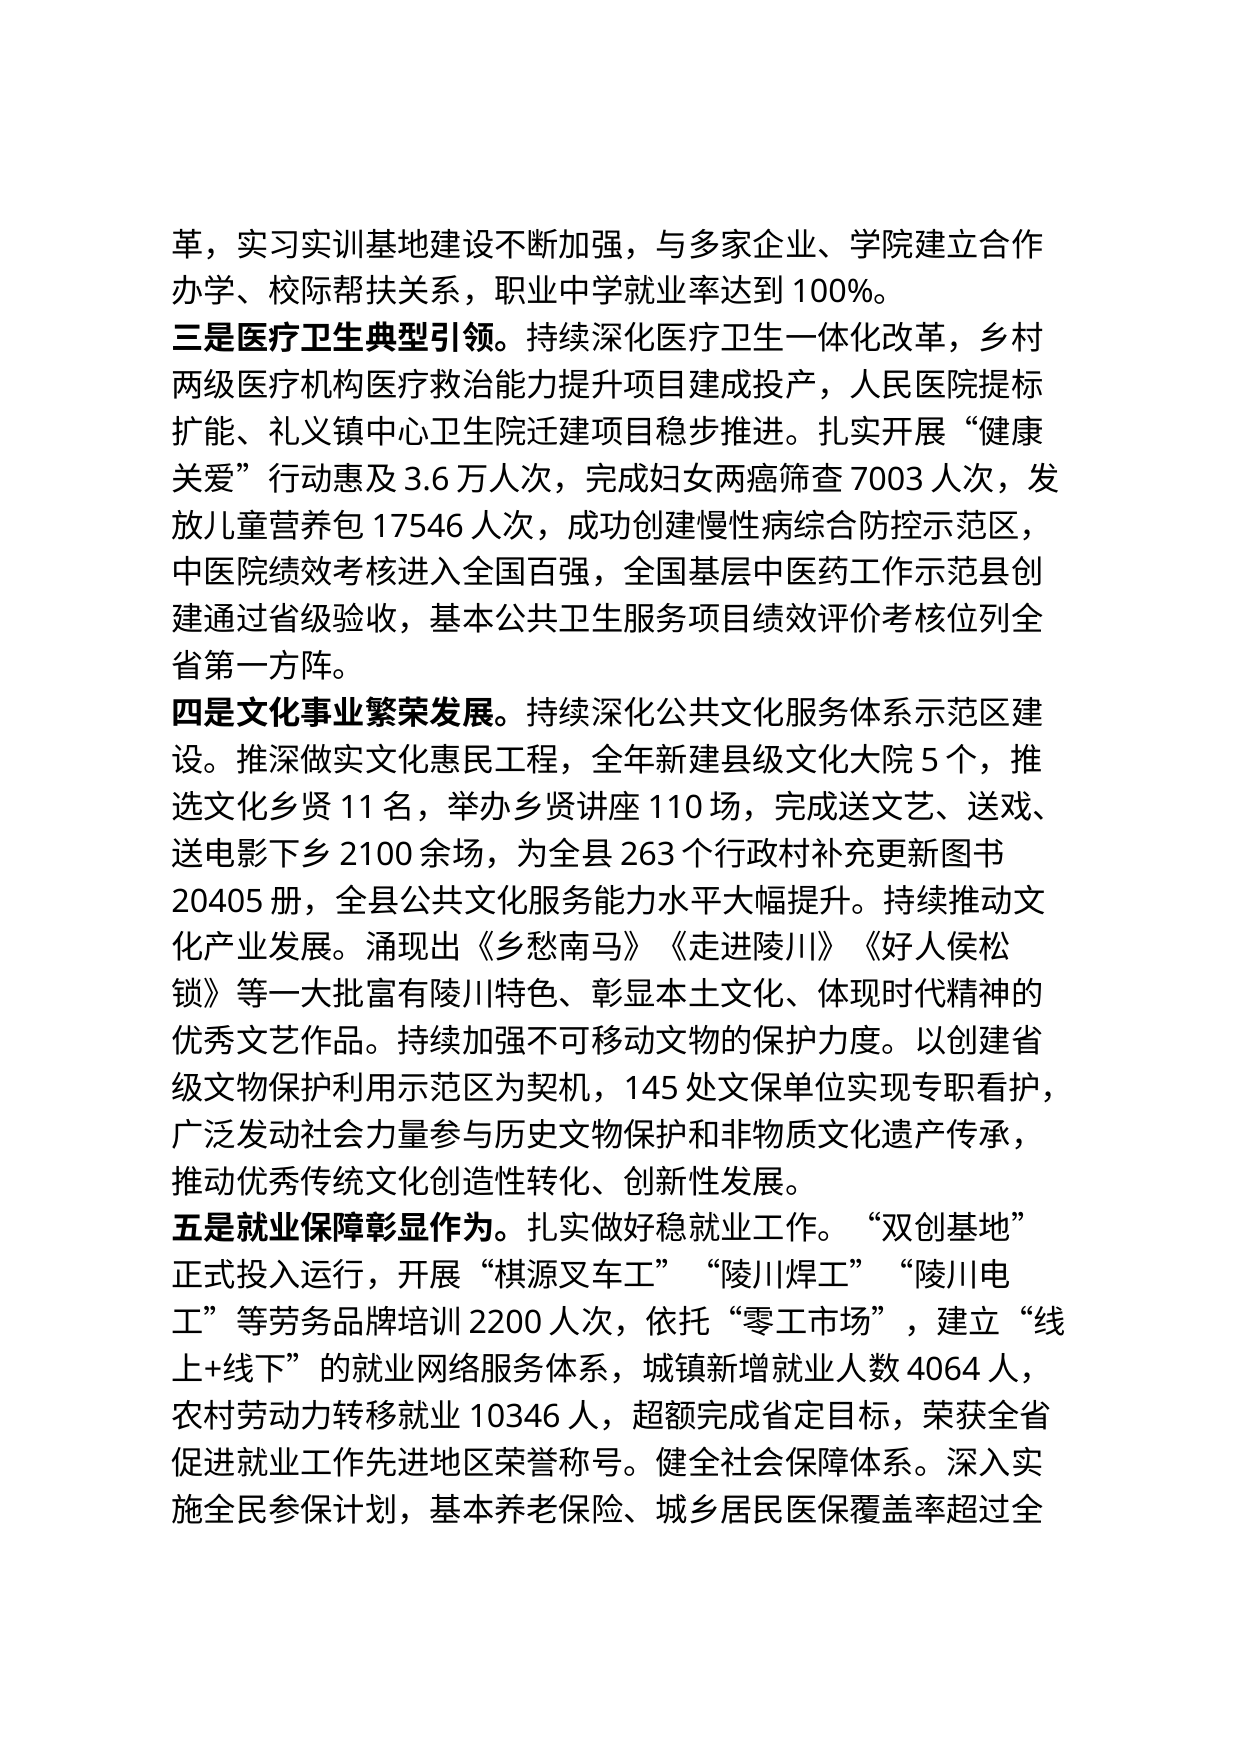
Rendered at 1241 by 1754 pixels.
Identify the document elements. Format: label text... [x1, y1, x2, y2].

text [171, 1202, 1069, 1530]
text 四是文化事业繁荣发展。持续深化公共文化服务体系示范区建设。推深做实文化惠民工程，全年新建县级文化大院5个，推选文化乡贤11名，举办乡贤讲座110场，完成送文艺、送戏、送电影下乡2100余场，为全县263个行政村补充更新图书20405册，全县公共文化服务能力水平大幅提升。持续推动文化产业发展。涌现出《乡愁南马》《走进陵川》《好人侯松锁》等一大批富有陵川特色、彰显本土文化、体现时代精神的优秀文艺作品。持续加强不可移动文物的保护力度。以创建省级文物保护利用示范区为契机，145处文保单位实现专职看护，广泛发动社会力量参与历史文物保护和非物质文化遗产传承，推动优秀传统文化创造性转化、创新性发展。 [171, 687, 1069, 1202]
text 三是医疗卫生典型引领。持续深化医疗卫生一体化改革，乡村两级医疗机构医疗救治能力提升项目建成投产，人民医院提标扩能、礼义镇中心卫生院迁建项目稳步推进。扎实开展“健康关爱”行动惠及3.6万人次，完成妇女两癌筛查7003人次，发放儿童营养包17546人次，成功创建慢性病综合防控示范区，中医院绩效考核进入全国百强，全国基层中医药工作示范县创建通过省级验收，基本公共卫生服务项目绩效评价考核位列全省第一方阵。 [171, 312, 1069, 687]
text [171, 218, 1069, 312]
